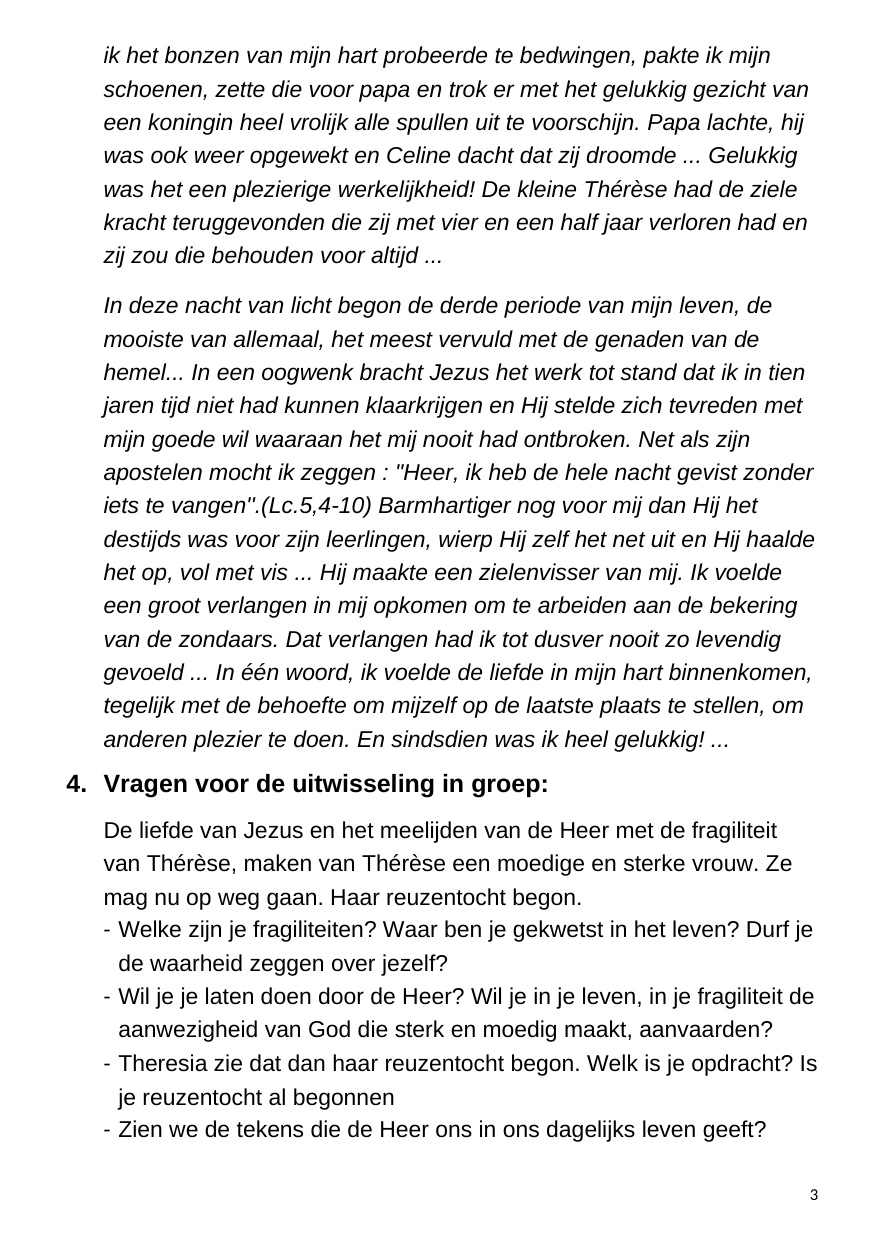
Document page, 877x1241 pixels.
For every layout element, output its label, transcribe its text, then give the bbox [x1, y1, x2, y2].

list Vragen voor de uitwisseling in groep: [66, 769, 818, 797]
list Theresia zie dat dan haar reuzentocht begon. Welk is je opdracht? Is je reuzentocht al begonnen [103, 1043, 818, 1110]
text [103, 35, 818, 269]
list Welke zijn je fragiliteiten? Waar ben je gekwetst in het leven? Durf je de waarheid zeggen over jezelf? [103, 910, 818, 977]
list Zien we de tekens die de Heer ons in ons dagelijks leven geeft? [103, 1110, 818, 1143]
text In deze nacht van licht begon de derde periode van mijn leven, de mooiste van allemaal, het meest vervuld met de genaden van de hemel... In een oogwenk bracht Jezus het werk tot stand dat ik in tien jaren tijd niet had kunnen klaarkrijgen en Hij stelde zich tevreden met mijn goede wil waaraan het mij nooit had ontbroken. Net als zijn apostelen mocht ik zeggen : "Heer, ik heb de hele nacht gevist zonder iets te vangen''.(Lc.5,4-10) Barmhartiger nog voor mij dan Hij het destijds was voor zijn leerlingen, wierp Hij zelf het net uit en Hij haalde het op, vol met vis ... Hij maakte een zielenvisser van mij. Ik voelde een groot verlangen in mij opkomen om te arbeiden aan de bekering van de zondaars. Dat verlangen had ik tot dusver nooit zo levendig gevoeld ... In één woord, ik voelde de liefde in mijn hart binnenkomen, tegelijk met de behoefte om mijzelf op de laatste plaats te stellen, om anderen plezier te doen. En sindsdien was ik heel gelukkig! ... [103, 285, 818, 752]
list Wil je je laten doen door de Heer? Wil je in je leven, in je fragiliteit de aanwezigheid van God die sterk en moedig maakt, aanvaarden? [103, 977, 818, 1043]
text De liefde van Jezus en het meelijden van de Heer met de fragiliteit van Thérèse, maken van Thérèse een moedige en sterke vrouw. Ze mag nu op weg gaan. Haar reuzentocht begon. [103, 810, 818, 910]
